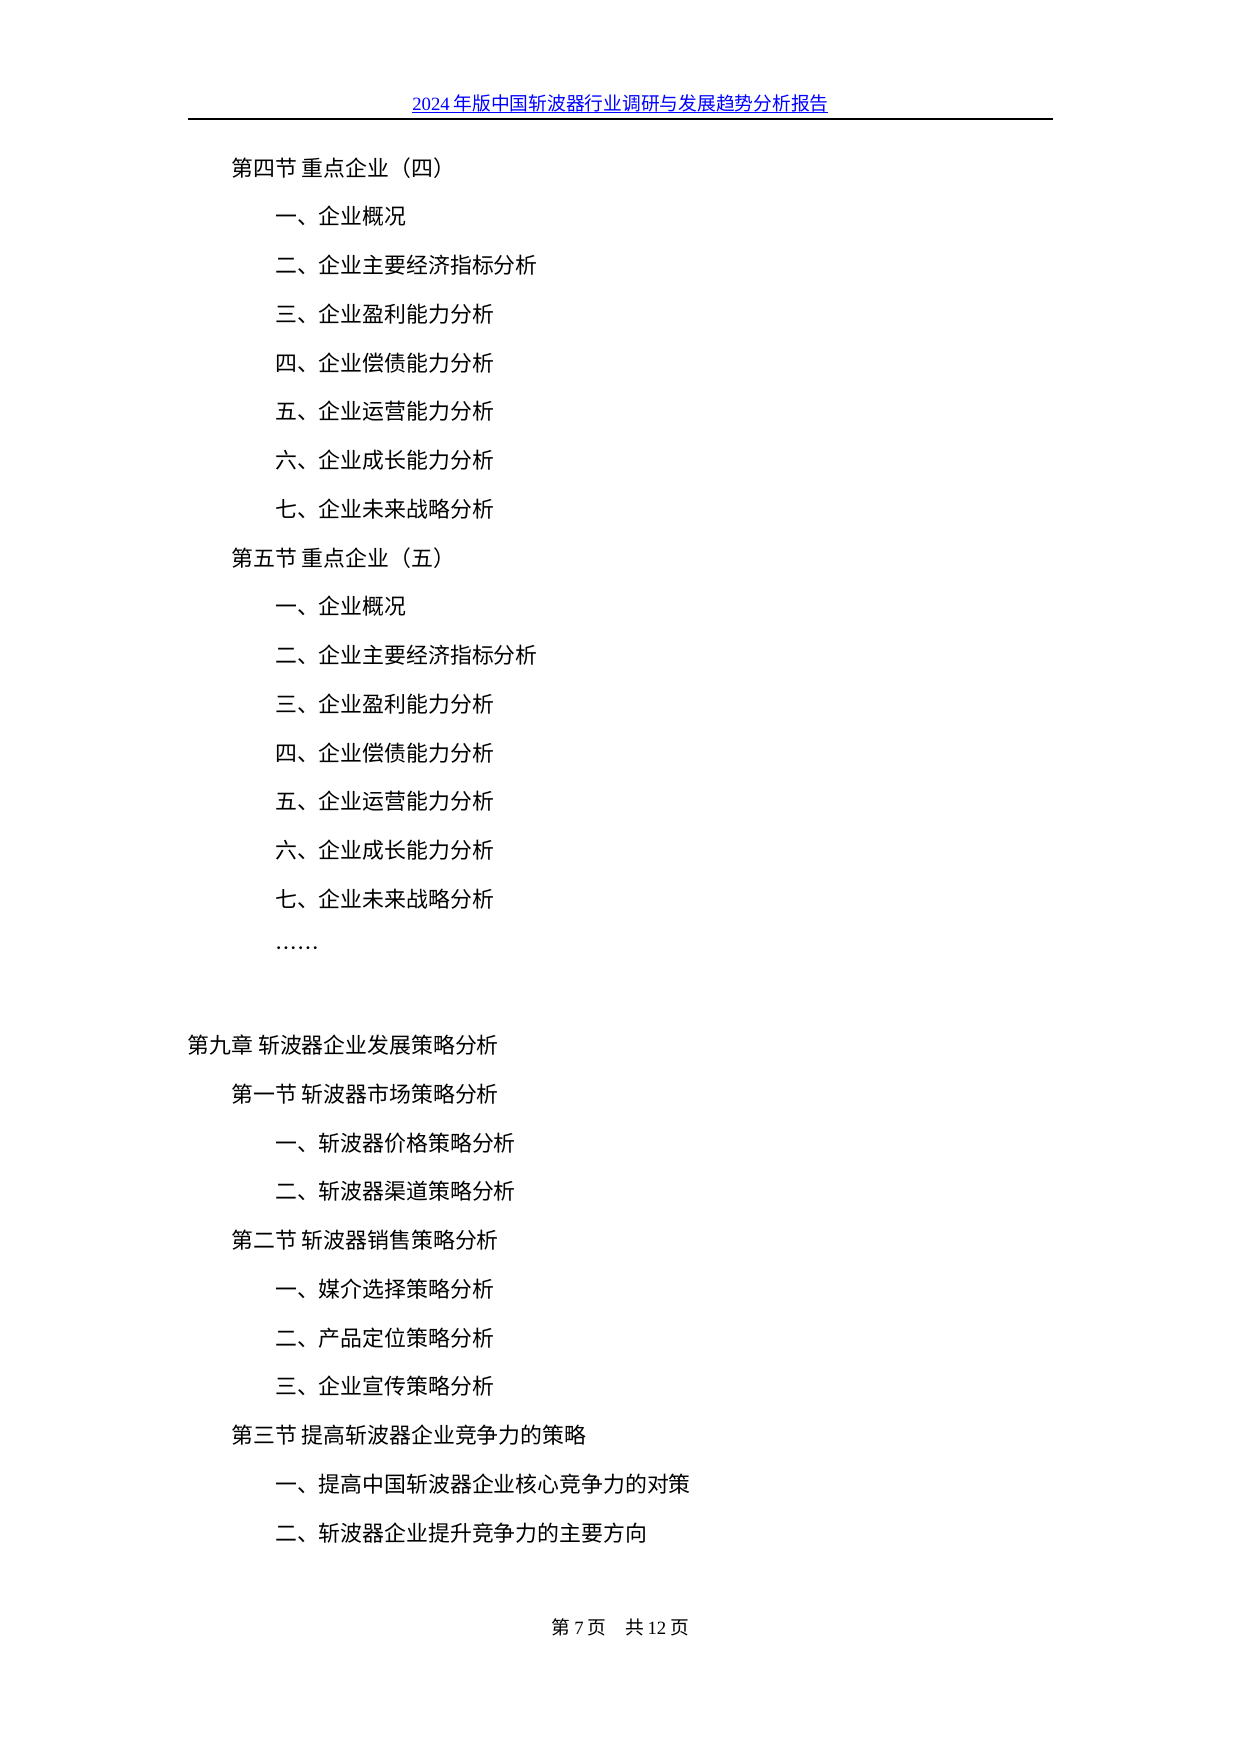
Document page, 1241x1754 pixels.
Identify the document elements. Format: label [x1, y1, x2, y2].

text [187, 150, 1053, 1548]
